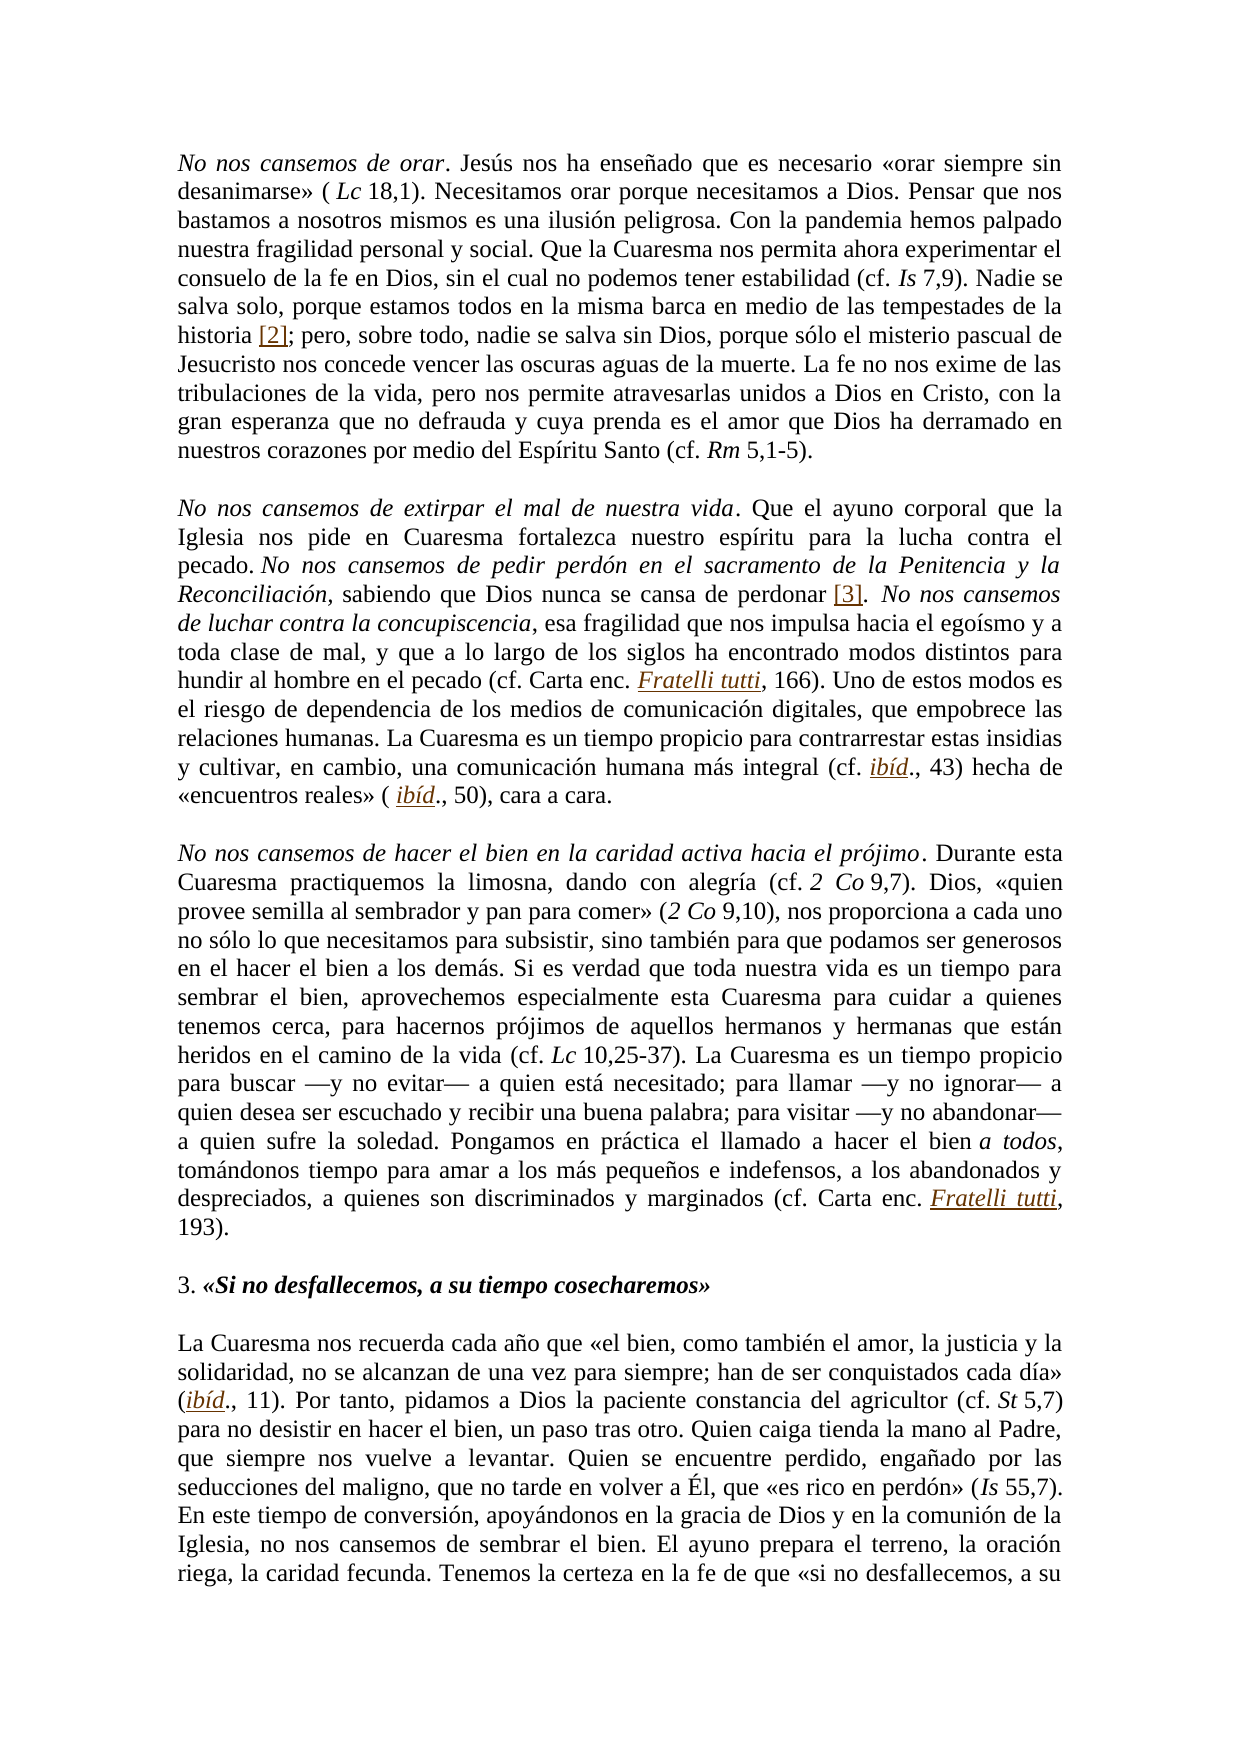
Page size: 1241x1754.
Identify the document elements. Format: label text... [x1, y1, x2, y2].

text 3. «Si no desfallecemos, a su tiempo cosecharemos» [177, 1270, 1063, 1299]
text No nos cansemos de orar. Jesús nos ha enseñado que es necesario «orar siempre sin desanimarse» ( Lc 18,1). Necesitamos orar porque necesitamos a Dios. Pensar que nos bastamos a nosotros mismos es una ilusión peligrosa. Con la pandemia hemos palpado nuestra fragilidad personal y social. Que la Cuaresma nos permita ahora experimentar el consuelo de la fe en Dios, sin el cual no podemos tener estabilidad (cf. Is 7,9). Nadie se salva solo, porque estamos todos en la misma barca en medio de las tempestades de la historia [2]; pero, sobre todo, nadie se salva sin Dios, porque sólo el misterio pascual de Jesucristo nos concede vencer las oscuras aguas de la muerte. La fe no nos exime de las tribulaciones de la vida, pero nos permite atravesarlas unidos a Dios en Cristo, con la gran esperanza que no defrauda y cuya prenda es el amor que Dios ha derramado en nuestros corazones por medio del Espíritu Santo (cf. Rm 5,1-5). [177, 148, 1063, 464]
text No nos cansemos de extirpar el mal de nuestra vida. Que el ayuno corporal que la Iglesia nos pide en Cuaresma fortalezca nuestro espíritu para la lucha contra el pecado. No nos cansemos de pedir perdón en el sacramento de la Penitencia y la Reconciliación, sabiendo que Dios nunca se cansa de perdonar [3]. No nos cansemos de luchar contra la concupiscencia, esa fragilidad que nos impulsa hacia el egoísmo y a toda clase de mal, y que a lo largo de los siglos ha encontrado modos distintos para hundir al hombre en el pecado (cf. Carta enc. Fratelli tutti, 166). Uno de estos modos es el riesgo de dependencia de los medios de comunicación digitales, que empobrece las relaciones humanas. La Cuaresma es un tiempo propicio para contrarrestar estas insidias y cultivar, en cambio, una comunicación humana más integral (cf. ibíd., 43) hecha de «encuentros reales» ( ibíd., 50), cara a cara. [177, 493, 1063, 809]
text No nos cansemos de hacer el bien en la caridad activa hacia el prójimo. Durante esta Cuaresma practiquemos la limosna, dando con alegría (cf. 2 Co 9,7). Dios, «quien provee semilla al sembrador y pan para comer» (2 Co 9,10), nos proporciona a cada uno no sólo lo que necesitamos para subsistir, sino también para que podamos ser generosos en el hacer el bien a los demás. Si es verdad que toda nuestra vida es un tiempo para sembrar el bien, aprovechemos especialmente esta Cuaresma para cuidar a quienes tenemos cerca, para hacernos prójimos de aquellos hermanos y hermanas que están heridos en el camino de la vida (cf. Lc 10,25-37). La Cuaresma es un tiempo propicio para buscar —y no evitar— a quien está necesitado; para llamar —y no ignorar— a quien desea ser escuchado y recibir una buena palabra; para visitar —y no abandonar— a quien sufre la soledad. Pongamos en práctica el llamado a hacer el bien a todos, tomándonos tiempo para amar a los más pequeños e indefensos, a los abandonados y despreciados, a quienes son discriminados y marginados (cf. Carta enc. Fratelli tutti, 193). [177, 838, 1063, 1241]
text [177, 1328, 1063, 1587]
